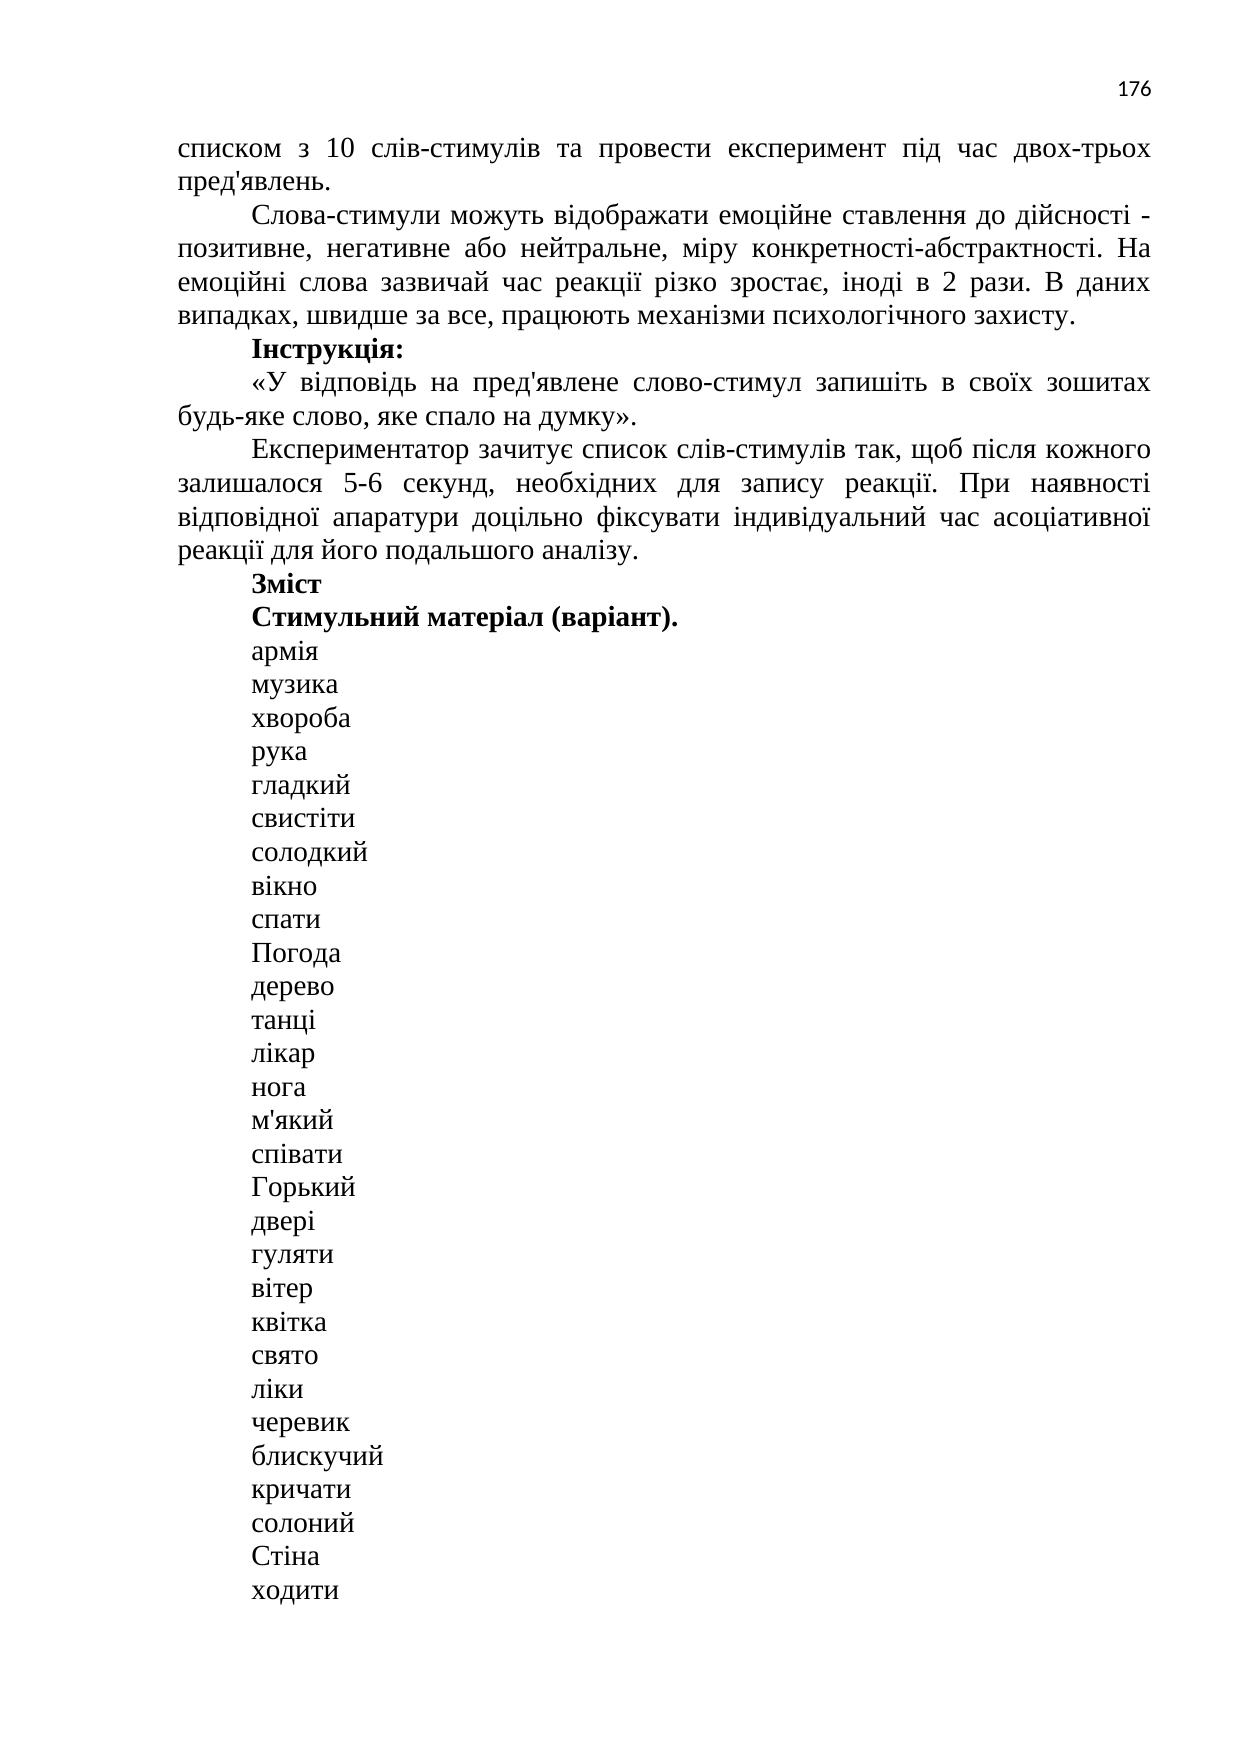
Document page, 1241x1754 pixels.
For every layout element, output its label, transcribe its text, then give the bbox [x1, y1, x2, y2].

text вікно [177, 868, 1152, 901]
text Експериментатор зачитує список слів-стимулів так, щоб після кожного залишалося 5-6 секунд, необхідних для запису реакції. При наявності відповідної апаратури доцільно фіксувати індивідуальний час асоціативної реакції для його подальшого аналізу. [177, 432, 1152, 566]
text Зміст [177, 566, 1152, 599]
text танці [177, 1002, 1152, 1035]
text гуляти [177, 1237, 1152, 1270]
text блискучий [177, 1438, 1152, 1471]
text Стіна [177, 1538, 1152, 1572]
text гладкий [177, 767, 1152, 801]
text м'який [177, 1102, 1152, 1136]
text дерево [177, 968, 1152, 1002]
text Горький [177, 1169, 1152, 1203]
text нога [177, 1069, 1152, 1102]
text хвороба [177, 700, 1152, 733]
text Стимульний матеріал (варіант). [177, 599, 1152, 633]
text співати [177, 1136, 1152, 1169]
text кричати [177, 1471, 1152, 1505]
text свистіти [177, 801, 1152, 834]
text Слова-стимули можуть відображати емоційне ставлення до дійсності - позитивне, негативне або нейтральне, міру конкретності-абстрактності. На емоційні слова зазвичай час реакції різко зростає, іноді в 2 рази. В даних випадках, швидше за все, працюють механізми психологічного захисту. [177, 197, 1152, 331]
text лікар [177, 1035, 1152, 1069]
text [177, 130, 1152, 197]
text вітер [177, 1270, 1152, 1304]
text ходити [177, 1572, 1152, 1606]
text квітка [177, 1304, 1152, 1337]
text рука [177, 733, 1152, 767]
text черевик [177, 1404, 1152, 1438]
text Погода [177, 935, 1152, 968]
text армія [177, 633, 1152, 666]
text спати [177, 901, 1152, 935]
text «У відповідь на пред'явлене слово-стимул запишіть в своїх зошитах будь-яке слово, яке спало на думку». [177, 364, 1152, 432]
text солодкий [177, 834, 1152, 868]
text музика [177, 666, 1152, 700]
text солоний [177, 1505, 1152, 1538]
text ліки [177, 1371, 1152, 1404]
text свято [177, 1337, 1152, 1371]
text Інструкція: [177, 331, 1152, 364]
text двері [177, 1203, 1152, 1237]
